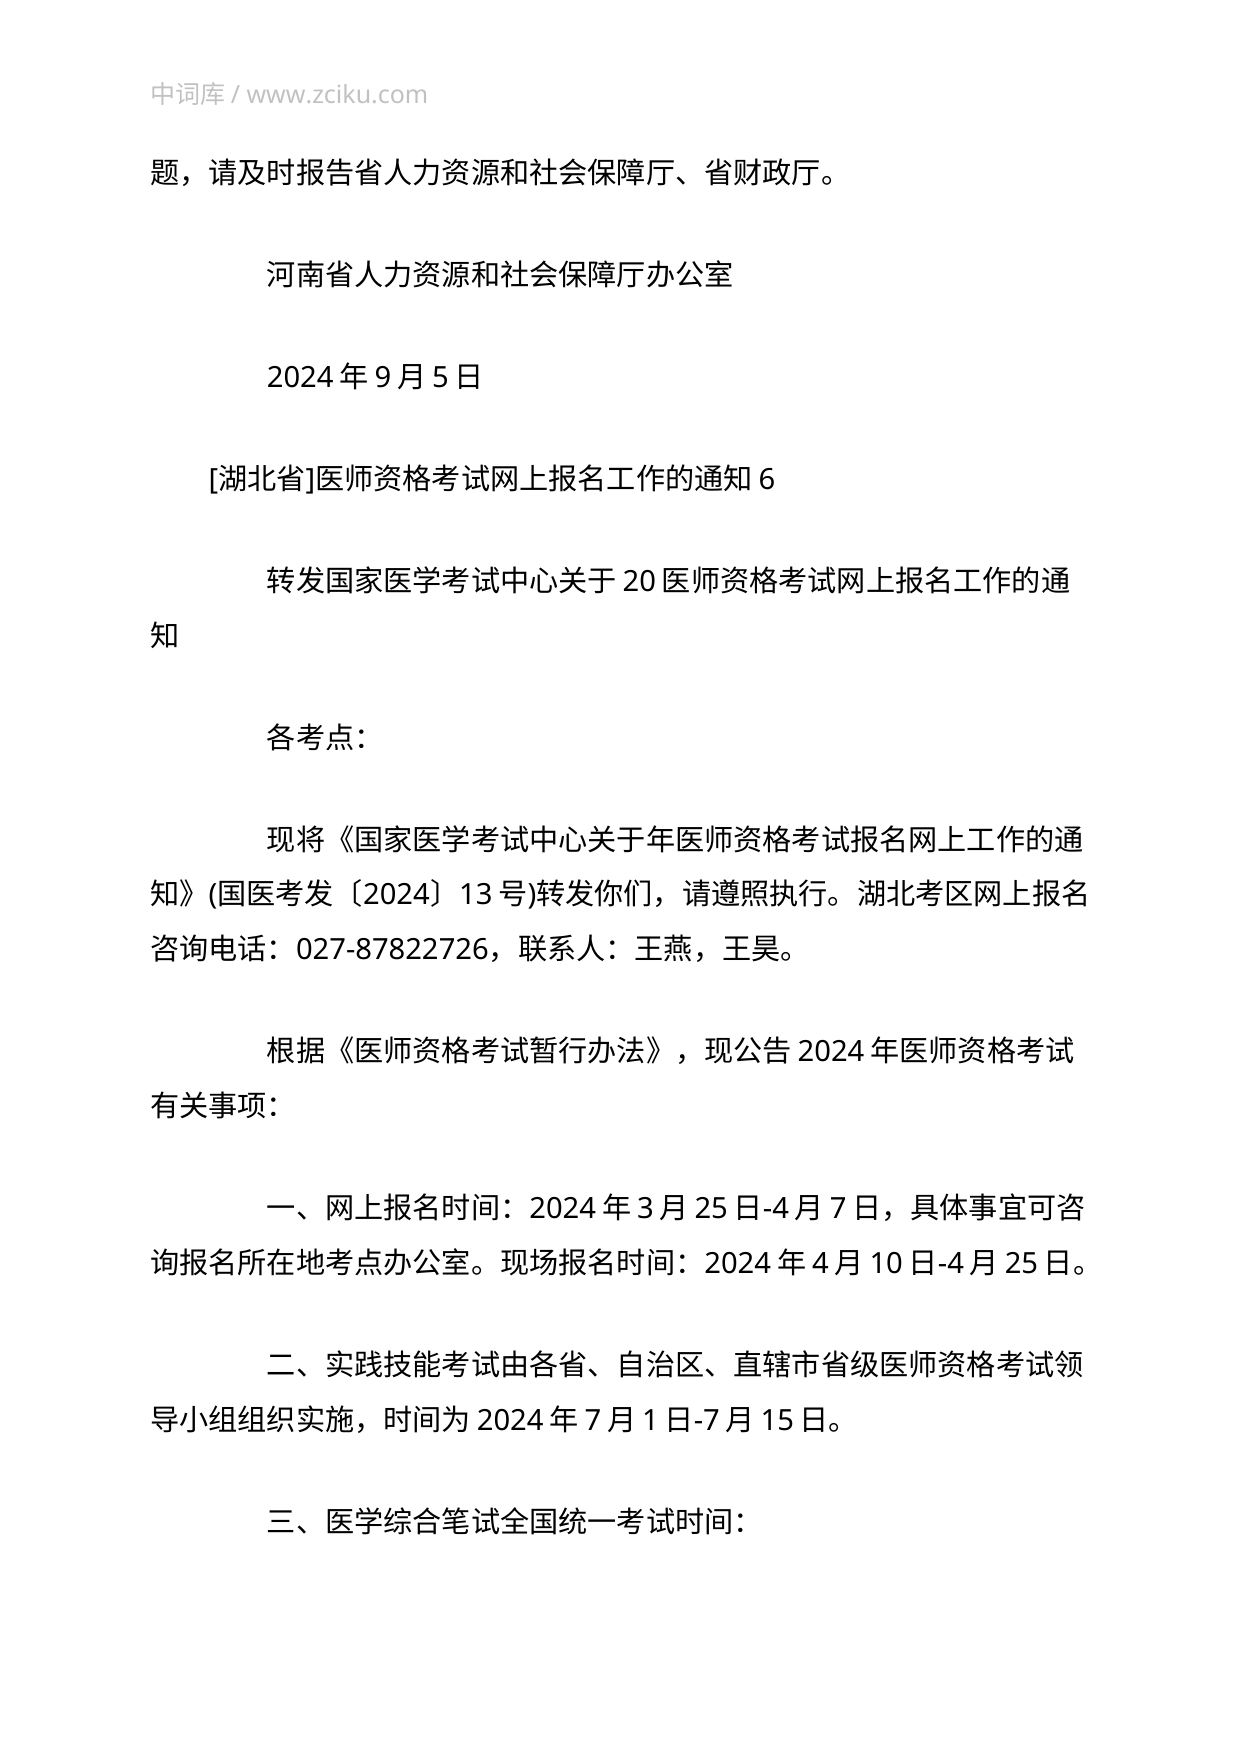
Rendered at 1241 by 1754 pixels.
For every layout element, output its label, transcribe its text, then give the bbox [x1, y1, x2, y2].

text 各考点： [150, 714, 1090, 757]
text 河南省人力资源和社会保障厅办公室 [150, 252, 1090, 294]
text 2024年9月5日 [150, 353, 1090, 396]
text [湖北省]医师资格考试网上报名工作的通知6 [150, 456, 1090, 498]
text 二、实践技能考试由各省、自治区、直辖市省级医师资格考试领导小组组织实施，时间为2024年7月1日-7月15日。 [150, 1342, 1090, 1439]
text 现将《国家医学考试中心关于年医师资格考试报名网上工作的通知》(国医考发〔2024〕13号)转发你们，请遵照执行。湖北考区网上报名咨询电话：027-87822726，联系人：王燕，王昊。 [150, 816, 1090, 968]
text 根据《医师资格考试暂行办法》，现公告2024年医师资格考试有关事项： [150, 1028, 1090, 1125]
text 一、网上报名时间：2024年3月25日-4月7日，具体事宜可咨询报名所在地考点办公室。现场报名时间：2024年4月10日-4月25日。 [150, 1185, 1090, 1282]
text 三、医学综合笔试全国统一考试时间： [150, 1498, 1090, 1541]
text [150, 150, 1090, 192]
text 转发国家医学考试中心关于20医师资格考试网上报名工作的通知 [150, 557, 1090, 655]
